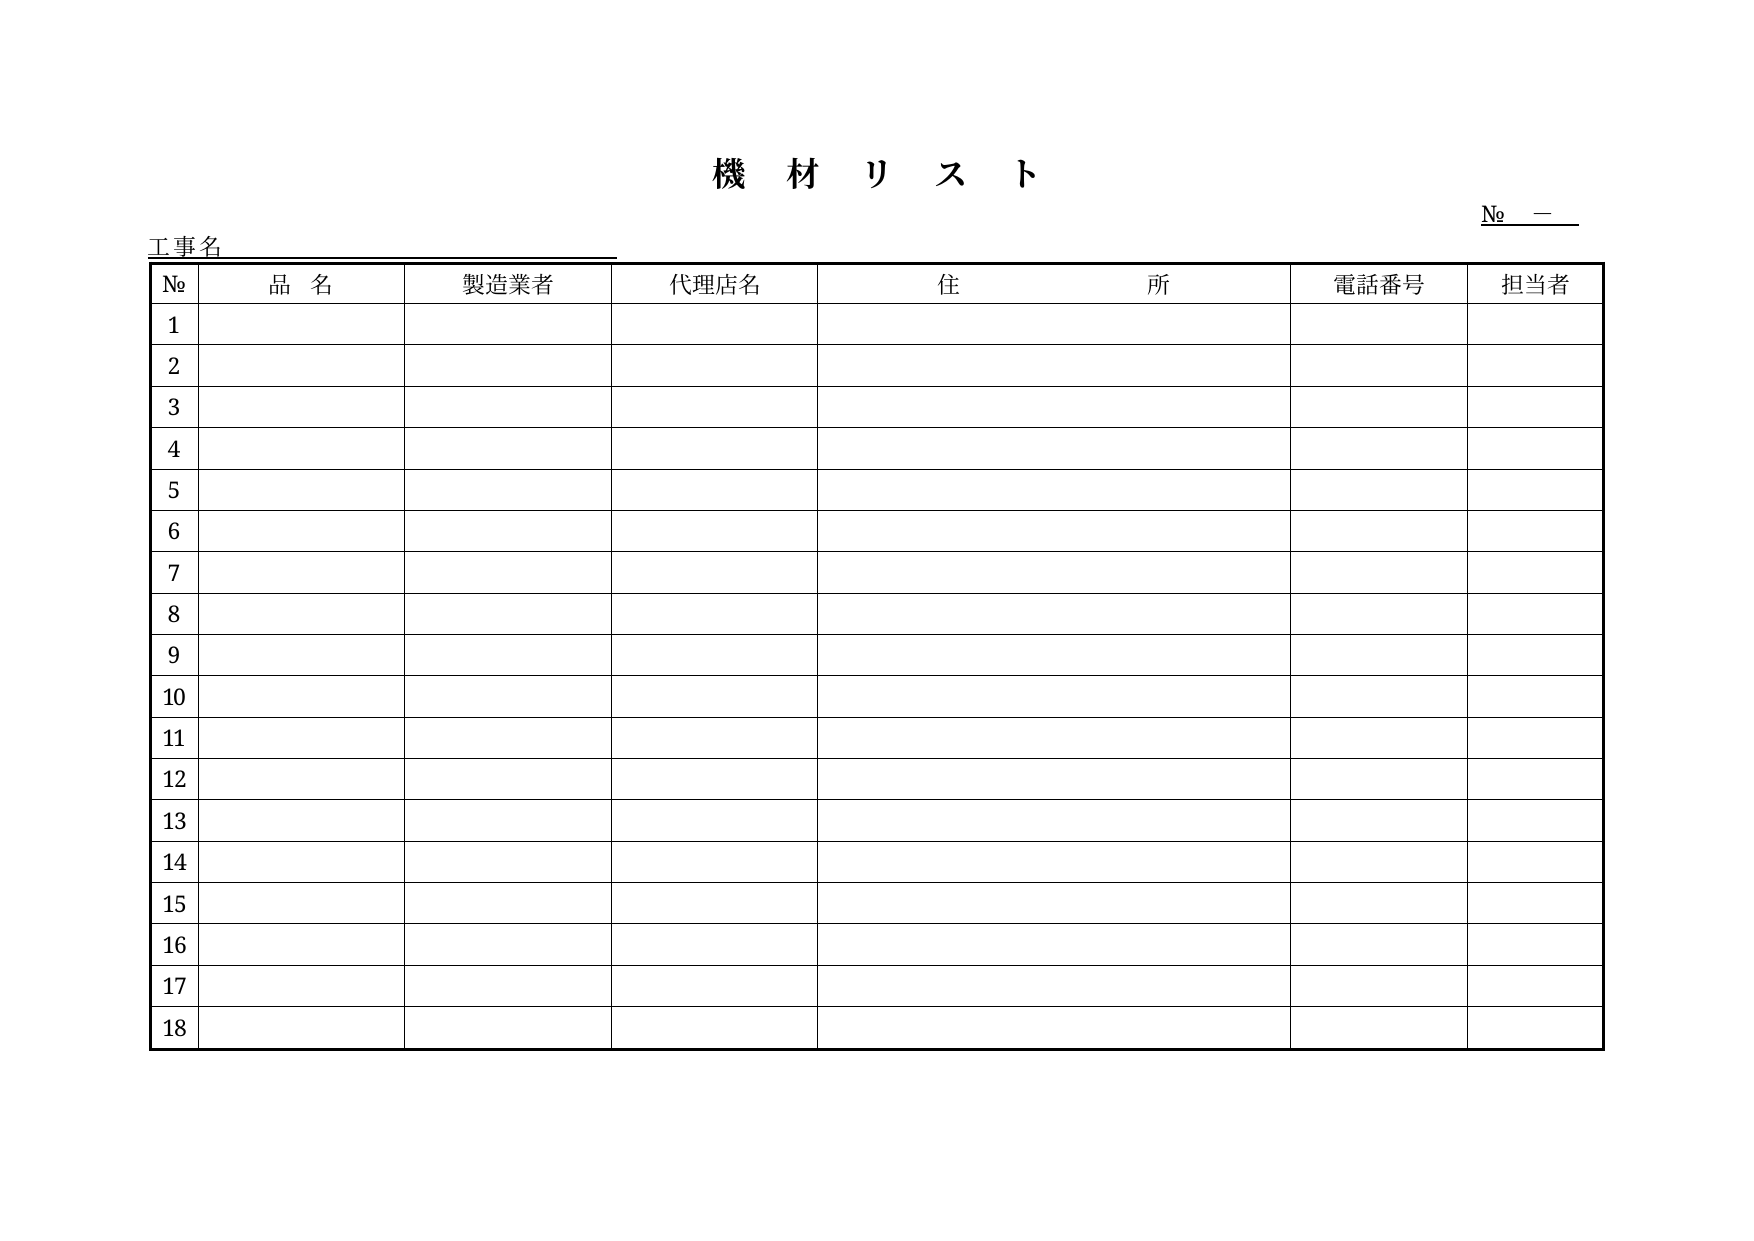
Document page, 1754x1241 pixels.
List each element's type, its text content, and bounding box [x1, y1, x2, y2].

table_cell [1291, 387, 1467, 427]
table_header 代理店名 [612, 265, 817, 303]
table_cell [1291, 883, 1467, 923]
table_cell [405, 800, 611, 841]
table_cell 5 [152, 470, 198, 510]
table_cell [612, 304, 817, 344]
table_cell [612, 345, 817, 386]
table_cell [1468, 883, 1602, 923]
table_cell [818, 966, 1290, 1006]
table_cell [818, 1007, 1290, 1047]
table_cell [818, 759, 1290, 799]
table_cell [612, 387, 817, 427]
table_cell [199, 718, 404, 758]
table_header 品 名 [199, 265, 404, 303]
table_cell [612, 966, 817, 1006]
table_cell 12 [152, 759, 198, 799]
table_cell [612, 470, 817, 510]
table_cell [199, 387, 404, 427]
table_cell [199, 428, 404, 468]
table_cell 2 [152, 345, 198, 386]
table_cell [612, 511, 817, 551]
table_cell [405, 428, 611, 468]
table_cell [1468, 635, 1602, 675]
table_cell [1468, 676, 1602, 717]
table_cell [612, 1007, 817, 1047]
table_cell [199, 759, 404, 799]
text 工事名 [148, 229, 1606, 262]
table_cell [405, 842, 611, 882]
table_cell [1291, 428, 1467, 468]
table_cell [1468, 552, 1602, 592]
table_cell [405, 966, 611, 1006]
table_cell [818, 924, 1290, 965]
table_cell 8 [152, 594, 198, 634]
table_cell [612, 718, 817, 758]
table_cell [405, 1007, 611, 1047]
table_cell [612, 924, 817, 965]
table_cell [818, 428, 1290, 468]
table_cell [612, 883, 817, 923]
table_cell [405, 759, 611, 799]
table_cell [405, 345, 611, 386]
table_cell [1291, 924, 1467, 965]
table_cell [1291, 800, 1467, 841]
table_cell [1291, 718, 1467, 758]
table_cell [818, 718, 1290, 758]
table_cell [612, 552, 817, 592]
table_cell [199, 966, 404, 1006]
table_cell [405, 594, 611, 634]
table_cell [199, 470, 404, 510]
table_cell 16 [152, 924, 198, 965]
table_cell [1291, 345, 1467, 386]
table_cell 11 [152, 718, 198, 758]
table_cell [405, 924, 611, 965]
table_cell 13 [152, 800, 198, 841]
table_cell [1291, 552, 1467, 592]
table_cell [612, 428, 817, 468]
table_cell 4 [152, 428, 198, 468]
table_header 担当者 [1468, 265, 1602, 303]
table_header 電話番号 [1291, 265, 1467, 303]
table_cell [818, 345, 1290, 386]
table_cell [1468, 345, 1602, 386]
table_cell [405, 883, 611, 923]
table_cell [1291, 1007, 1467, 1047]
table_cell [1291, 842, 1467, 882]
table_cell [199, 676, 404, 717]
table_cell [818, 635, 1290, 675]
table_cell [1468, 511, 1602, 551]
table_cell [405, 470, 611, 510]
table_cell [405, 676, 611, 717]
table_cell [818, 387, 1290, 427]
table_cell [199, 635, 404, 675]
table_cell 7 [152, 552, 198, 592]
table_cell 14 [152, 842, 198, 882]
table_cell [1468, 718, 1602, 758]
table_header 製造業者 [405, 265, 611, 303]
table_cell [1291, 304, 1467, 344]
table_cell [199, 304, 404, 344]
table_cell [1291, 594, 1467, 634]
table_cell [1468, 470, 1602, 510]
table_cell [1291, 966, 1467, 1006]
table_cell [1291, 511, 1467, 551]
table_cell [818, 676, 1290, 717]
table_cell [818, 511, 1290, 551]
table_cell [1468, 1007, 1602, 1047]
table_cell [1468, 800, 1602, 841]
table_cell [199, 1007, 404, 1047]
table_cell [612, 800, 817, 841]
table_cell [818, 304, 1290, 344]
table_cell [199, 842, 404, 882]
table_cell [612, 594, 817, 634]
table_cell [818, 800, 1290, 841]
table_cell [612, 676, 817, 717]
table_cell 18 [152, 1007, 198, 1047]
table_cell [199, 924, 404, 965]
table_cell [1468, 304, 1602, 344]
table_cell [1468, 924, 1602, 965]
table_cell [612, 842, 817, 882]
table_cell [405, 718, 611, 758]
table_cell [199, 345, 404, 386]
table_header № [152, 265, 198, 303]
table_cell [818, 470, 1290, 510]
table_cell [612, 759, 817, 799]
table_cell [818, 594, 1290, 634]
table_cell [405, 304, 611, 344]
table_cell [1468, 966, 1602, 1006]
table_cell 17 [152, 966, 198, 1006]
table_cell [818, 842, 1290, 882]
table_cell [199, 594, 404, 634]
text 機 材 リ ス ト [148, 148, 1606, 196]
text № － [148, 196, 1606, 229]
table_cell [1468, 428, 1602, 468]
table_cell [199, 800, 404, 841]
table_cell [199, 511, 404, 551]
table_cell [818, 883, 1290, 923]
table_cell 3 [152, 387, 198, 427]
table_cell [1468, 594, 1602, 634]
table_cell [199, 883, 404, 923]
table_cell [1468, 387, 1602, 427]
table_cell 6 [152, 511, 198, 551]
table_cell [1291, 635, 1467, 675]
table_cell [1291, 759, 1467, 799]
table_cell 15 [152, 883, 198, 923]
table_cell 1 [152, 304, 198, 344]
table_header 住 所 [818, 265, 1290, 303]
table_cell [405, 511, 611, 551]
table_cell [1468, 842, 1602, 882]
table_cell 10 [152, 676, 198, 717]
table_cell [405, 552, 611, 592]
table_cell [1291, 470, 1467, 510]
table_cell [818, 552, 1290, 592]
table_cell [1468, 759, 1602, 799]
table_cell [612, 635, 817, 675]
table_cell [1291, 676, 1467, 717]
table_cell [199, 552, 404, 592]
table_cell [405, 387, 611, 427]
table_cell 9 [152, 635, 198, 675]
table_cell [405, 635, 611, 675]
